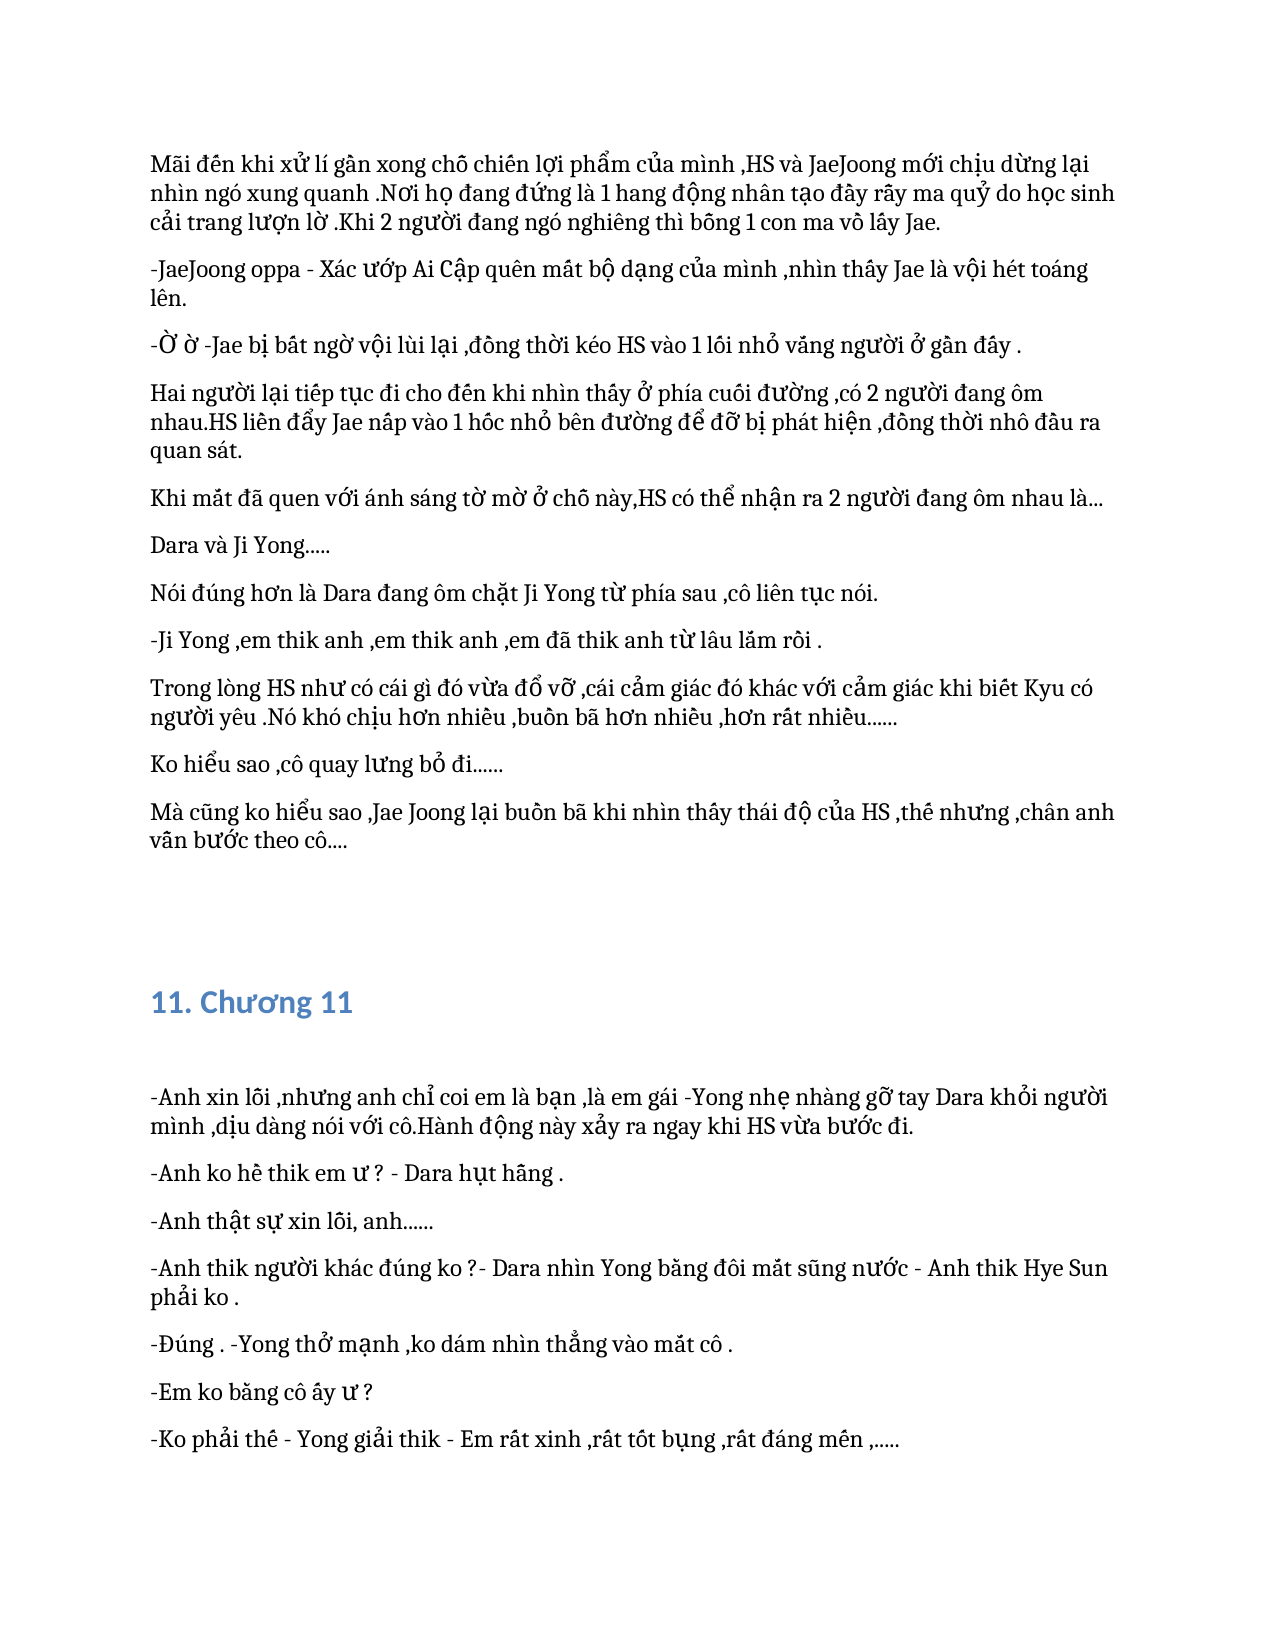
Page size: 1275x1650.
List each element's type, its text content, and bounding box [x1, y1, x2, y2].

text Nói đúng hơn là Dara đang ôm chặt Ji Yong từ phía sau ,cô liên tục nói. [150, 579, 1125, 607]
text Dara và Ji Yong..... [150, 531, 1125, 560]
text -Anh thik người khác đúng ko ?- Dara nhìn Yong bằng đôi mắt sũng nước - Anh thik Hye Sun phải ko . [150, 1254, 1125, 1312]
subtitle 11. Chương 11 [150, 981, 1125, 1022]
text -Ji Yong ,em thik anh ,em thik anh ,em đã thik anh từ lâu lắm rồi . [150, 626, 1125, 655]
text -Đúng . -Yong thở mạnh ,ko dám nhìn thẳng vào mắt cô . [150, 1330, 1125, 1359]
text -Ko phải thế - Yong giải thik - Em rất xinh ,rất tốt bụng ,rất đáng mến ,..... [150, 1425, 1125, 1454]
text Trong lòng HS như có cái gì đó vừa đổ vỡ ,cái cảm giác đó khác với cảm giác khi biết Kyu có người yêu .Nó khó chịu hơn nhiều ,buồn bã hơn nhiều ,hơn rất nhiều...... [150, 674, 1125, 731]
text -Anh thật sự xin lỗi, anh...... [150, 1207, 1125, 1235]
text -Anh xin lỗi ,nhưng anh chỉ coi em là bạn ,là em gái -Yong nhẹ nhàng gỡ tay Dara khỏi người mình ,dịu dàng nói với cô.Hành động này xảy ra ngay khi HS vừa bước đi. [150, 1025, 1125, 1140]
text -Ờ ờ -Jae bị bất ngờ vội lùi lại ,đồng thời kéo HS vào 1 lối nhỏ vắng người ở gần đấy . [150, 331, 1125, 360]
text Ko hiểu sao ,cô quay lưng bỏ đi...... [150, 750, 1125, 779]
text Khi mắt đã quen với ánh sáng tờ mờ ở chỗ này,HS có thể nhận ra 2 người đang ôm nhau là... [150, 484, 1125, 512]
text -JaeJoong oppa - Xác ướp Ai Cập quên mất bộ dạng của mình ,nhìn thấy Jae là vội hét toáng lên. [150, 255, 1125, 312]
text Mãi đến khi xử lí gần xong chỗ chiến lợi phẩm của mình ,HS và JaeJoong mới chịu dừng lại nhìn ngó xung quanh .Nơi họ đang đứng là 1 hang động nhân tạo đầy rẫy ma quỷ do học sinh cải trang lượn lờ .Khi 2 người đang ngó nghiêng thì bỗng 1 con ma vồ lấy Jae. [150, 150, 1125, 236]
text Mà cũng ko hiểu sao ,Jae Joong lại buồn bã khi nhìn thấy thái độ của HS ,thế nhưng ,chân anh vẫn bước theo cô.... [150, 797, 1125, 855]
text Hai người lại tiếp tục đi cho đến khi nhìn thấy ở phía cuối đường ,có 2 người đang ôm nhau.HS liền đẩy Jae nấp vào 1 hốc nhỏ bên đường để đỡ bị phát hiện ,đồng thời nhô đầu ra quan sát. [150, 379, 1125, 465]
text -Em ko bằng cô ấy ư ? [150, 1378, 1125, 1407]
text -Anh ko hề thik em ư ? - Dara hụt hẫng . [150, 1159, 1125, 1188]
